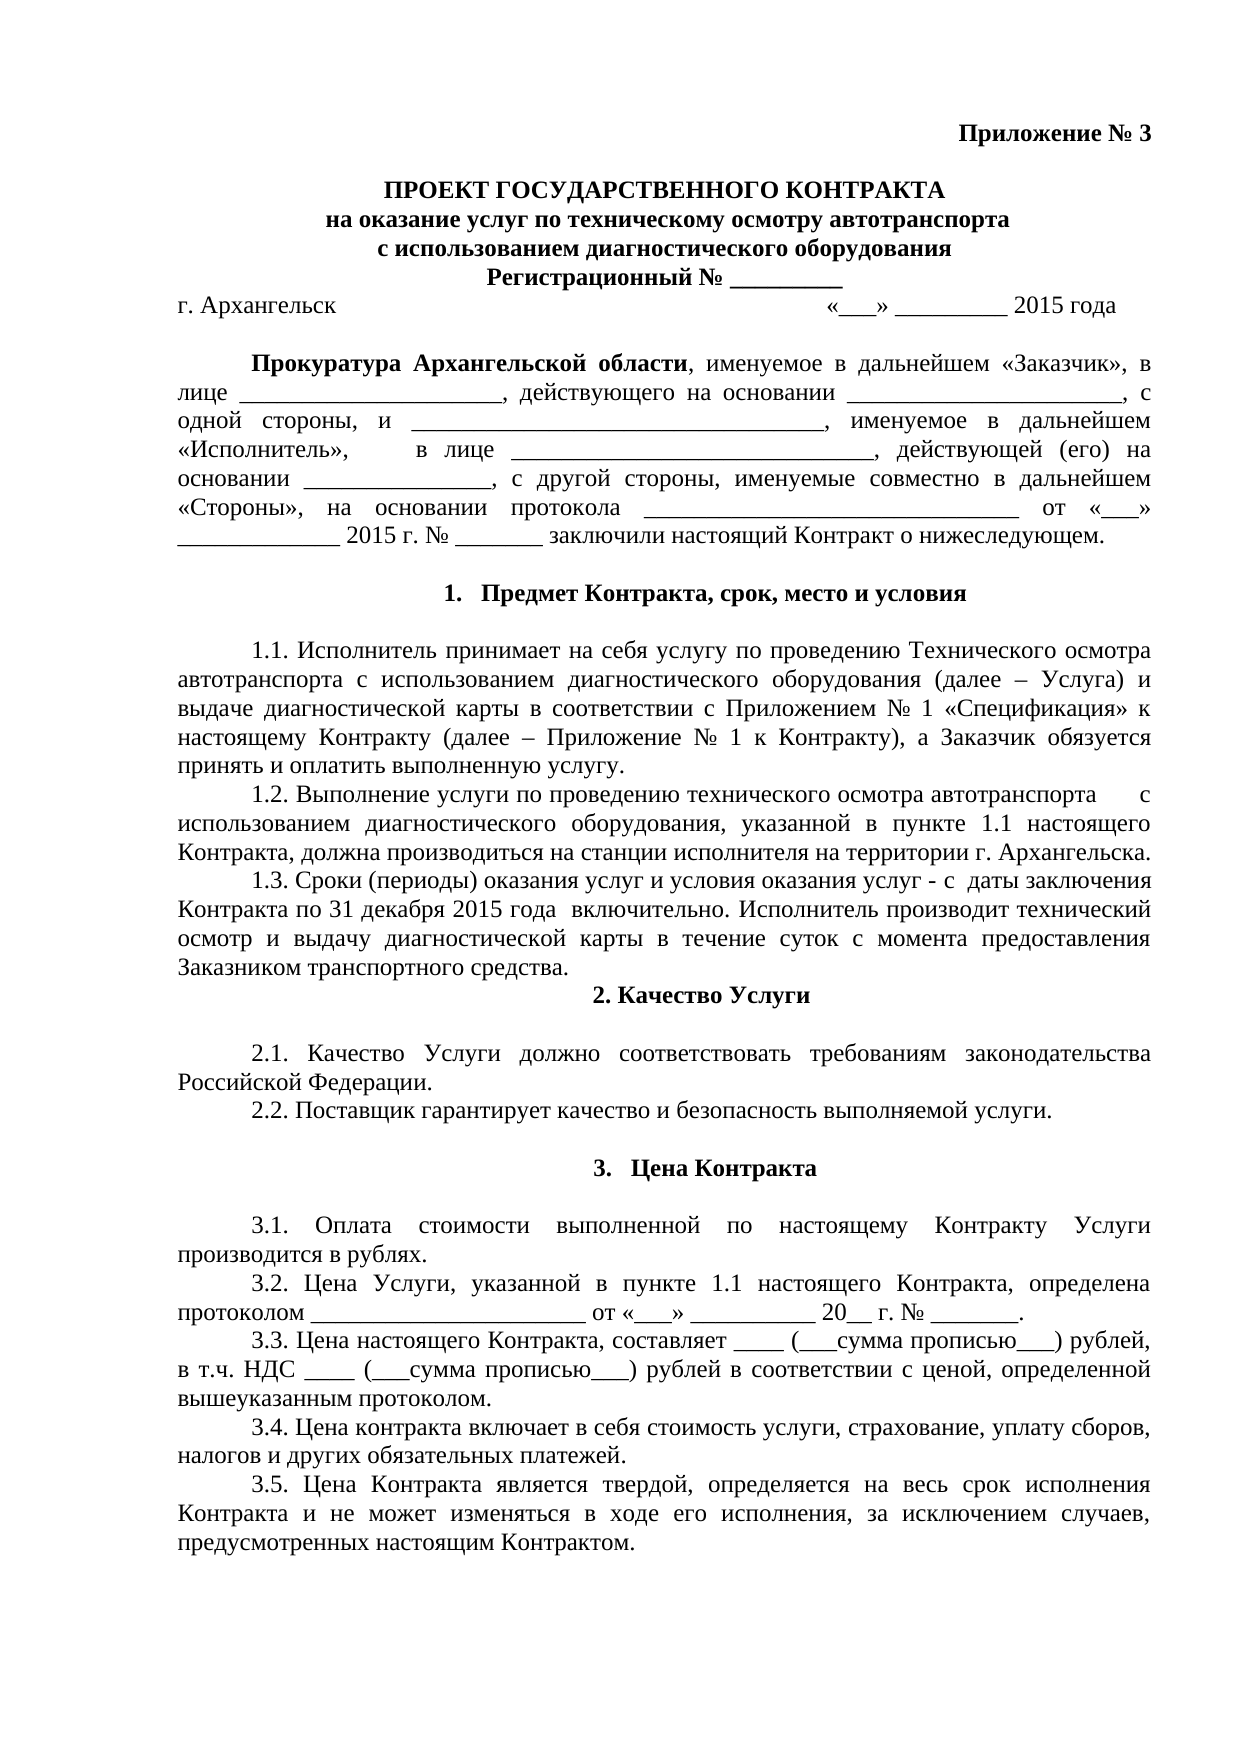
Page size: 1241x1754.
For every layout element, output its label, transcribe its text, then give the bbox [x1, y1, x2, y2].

text 2.1. Качество Услуги должно соответствовать требованиям законодательства Российской Федерации. [177, 1038, 1152, 1096]
text 3.4. Цена контракта включает в себя стоимость услуги, страхование, уплату сборов, налогов и других обязательных платежей. [177, 1412, 1152, 1469]
text с использованием диагностического оборудования [177, 233, 1152, 262]
text 3.3. Цена настоящего Контракта, составляет ____ (___сумма прописью___) рублей, в т.ч. НДС ____ (___сумма прописью___) рублей в соответствии с ценой, определенной вышеуказанным протоколом. [177, 1326, 1152, 1412]
list Предмет Контракта, срок, место и условия [258, 578, 1152, 607]
text 3.5. Цена Контракта является твердой, определяется на весь срок исполнения Контракта и не может изменяться в ходе его исполнения, за исключением случаев, предусмотренных настоящим Контрактом. [177, 1469, 1152, 1556]
text 1.2. Выполнение услуги по проведению технического осмотра автотранспорта с использованием диагностического оборудования, указанной в пункте 1.1 настоящего Контракта, должна производиться на станции исполнителя на территории г. Архангельска. [177, 779, 1152, 866]
list Цена Контракта [258, 1153, 1152, 1182]
text 1.1. Исполнитель принимает на себя услугу по проведению Технического осмотра автотранспорта с использованием диагностического оборудования (далее – Услуга) и выдаче диагностической карты в соответствии с Приложением № 1 «Спецификация» к настоящему Контракту (далее – Приложение № 1 к Контракту), а Заказчик обязуется принять и оплатить выполненную услугу. [177, 636, 1152, 779]
text ПРОЕКТ ГОСУДАРСТВЕННОГО КОНТРАКТА [177, 176, 1152, 204]
text 2.2. Поставщик гарантирует качество и безопасность выполняемой услуги. [177, 1096, 1152, 1124]
text Приложение № 3 [177, 118, 1152, 147]
text 2. Качество Услуги [177, 981, 1152, 1009]
text 3.2. Цена Услуги, указанной в пункте 1.1 настоящего Контракта, определена протоколом ______________________ от «___» __________ 20__ г. № _______. [177, 1268, 1152, 1326]
text Регистрационный № _________ [177, 262, 1152, 291]
text Прокуратура Архангельской области, именуемое в дальнейшем «Заказчик», в лице _____________________, действующего на основании ______________________, с одной стороны, и _________________________________, именуемое в дальнейшем «Исполнитель», в лице _____________________________, действующей (его) на основании _______________, с другой стороны, именуемые совместно в дальнейшем «Стороны», на основании протокола ______________________________ от «___» _____________ 2015 г. № _______ заключили настоящий Контракт о нижеследующем. [177, 348, 1152, 549]
text 1.3. Сроки (периоды) оказания услуг и условия оказания услуг - с даты заключения Контракта по 31 декабря 2015 года включительно. Исполнитель производит технический осмотр и выдачу диагностической карты в течение суток с момента предоставления Заказником транспортного средства. [177, 866, 1152, 981]
text г. Архангельск «___» _________ 2015 года [177, 291, 1152, 319]
text на оказание услуг по техническому осмотру автотранспорта [177, 204, 1152, 233]
text 3.1. Оплата стоимости выполненной по настоящему Контракту Услуги производится в рублях. [177, 1211, 1152, 1268]
